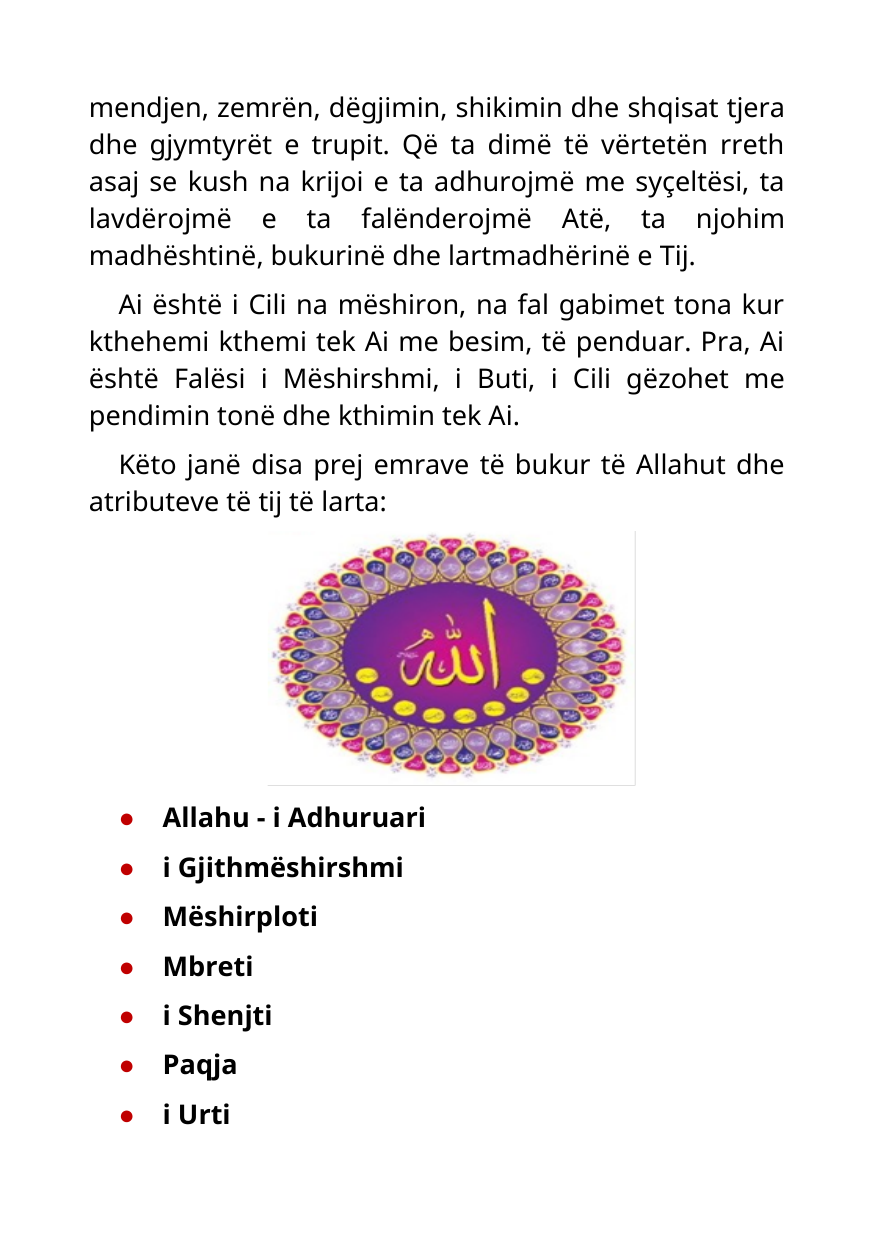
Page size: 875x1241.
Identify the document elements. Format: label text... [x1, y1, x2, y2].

list Paqja [89, 1046, 785, 1083]
list i Urti [89, 1095, 785, 1132]
picture [267, 531, 637, 787]
list i Shenjti [89, 996, 785, 1033]
list Mbreti [89, 947, 785, 984]
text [89, 89, 785, 273]
list Allahu - i Adhuruari [89, 799, 785, 836]
text Ai është i Cili na mëshiron, na fal gabimet tona kur kthehemi kthemi tek Ai me besim, të penduar. Pra, Ai është Falësi i Mëshirshmi, i Buti, i Cili gëzohet me pendimin tonë dhe kthimin tek Ai. [89, 286, 785, 433]
text Këto janë disa prej emrave të bukur të Allahut dhe atributeve të tij të larta: [89, 446, 785, 519]
list Mëshirploti [89, 898, 785, 934]
list i Gjithmëshirshmi [89, 848, 785, 885]
